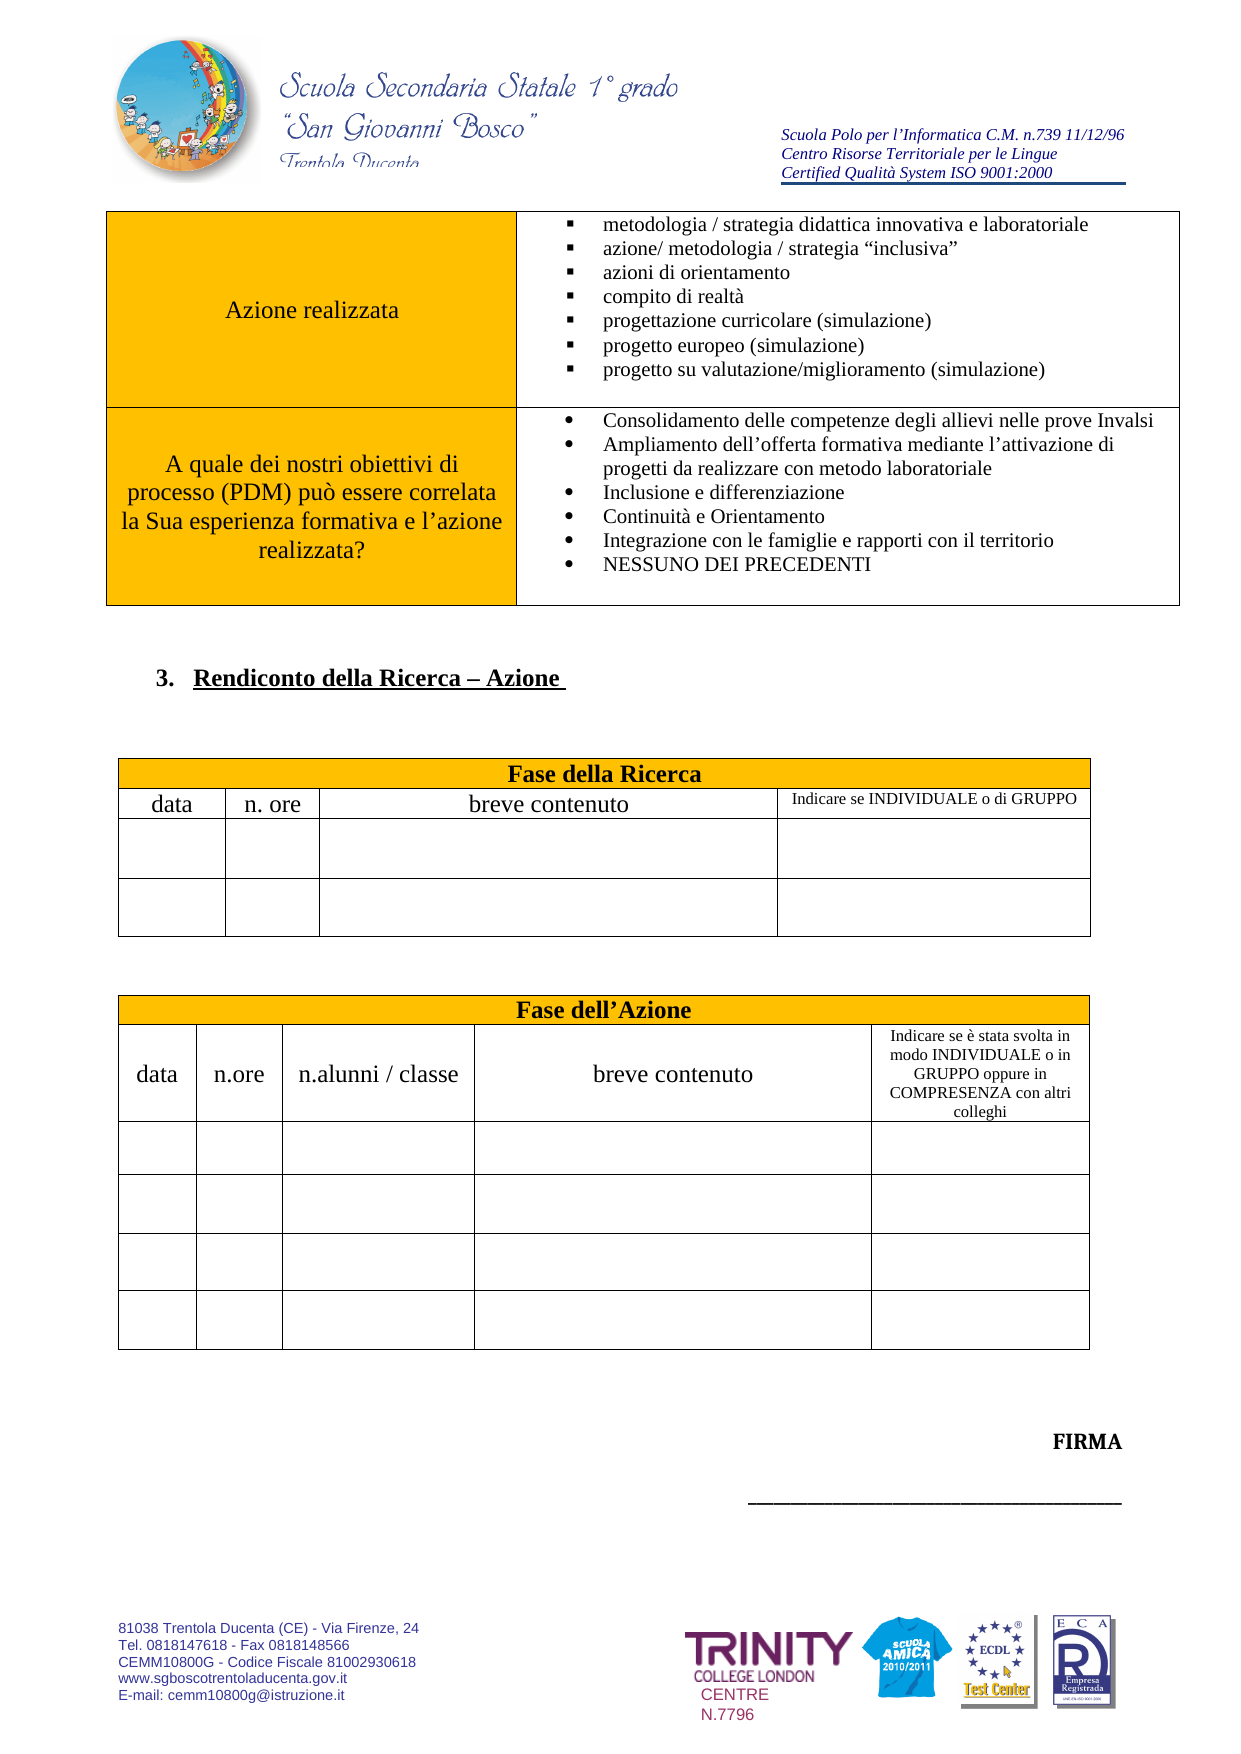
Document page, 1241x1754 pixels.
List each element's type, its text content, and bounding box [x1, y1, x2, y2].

table_cell [226, 879, 319, 936]
text FIRMA [118, 1429, 1122, 1455]
table_cell [119, 1175, 196, 1233]
picture [685, 1597, 1034, 1717]
table_cell [778, 879, 1090, 936]
table_cell [119, 1122, 196, 1174]
table_cell [197, 1234, 282, 1290]
table_cell [872, 1234, 1089, 1290]
table_cell data [119, 789, 225, 818]
table_cell [119, 879, 225, 936]
table_cell [119, 1234, 196, 1290]
table_cell [475, 1122, 871, 1174]
table_cell [283, 1122, 474, 1174]
table_cell [475, 1291, 871, 1349]
table_cell Indicare se INDIVIDUALE o di GRUPPO [778, 789, 1090, 818]
table_cell [283, 1291, 474, 1349]
table_cell [872, 1291, 1089, 1349]
text ____________________________________________ [118, 1482, 1122, 1508]
table_cell [778, 819, 1090, 878]
table_cell [872, 1175, 1089, 1233]
table_cell [119, 819, 225, 878]
table_cell Azione realizzata [107, 212, 516, 407]
table_cell [283, 1234, 474, 1290]
table_cell [197, 1122, 282, 1174]
list Rendiconto della Ricerca – Azione [156, 663, 1122, 692]
table_cell [283, 1175, 474, 1233]
table_cell breve contenuto [475, 1025, 871, 1121]
table_cell n.alunni / classe [283, 1025, 474, 1121]
table_cell [119, 1291, 196, 1349]
picture [112, 35, 262, 183]
picture [1053, 1615, 1111, 1705]
table_cell data [119, 1025, 196, 1121]
table_cell [226, 819, 319, 878]
table_cell Consolidamento delle competenze degli allievi nelle prove Invalsi Ampliamento dell’offerta formativa mediante l’attivazione di progetti da realizzare con metodo laboratoriale Inclusione e differenziazione Continuità e Orientamento Integrazione con le famiglie e rapporti con il territorio NESSUNO DEI PRECEDENTI [517, 408, 1179, 605]
table_cell A quale dei nostri obiettivi di processo (PDM) può essere correlata la Sua esperienza formativa e l’azione realizzata? [107, 408, 516, 605]
table_cell Indicare se è stata svolta in modo INDIVIDUALE o in GRUPPO oppure in COMPRESENZA con altri colleghi [872, 1025, 1089, 1121]
table_cell [320, 819, 777, 878]
table_header Fase dell’Azione [119, 996, 1089, 1024]
table_cell [872, 1122, 1089, 1174]
table_cell [197, 1175, 282, 1233]
table_cell [475, 1234, 871, 1290]
table_cell n.ore [197, 1025, 282, 1121]
table_cell [320, 879, 777, 936]
table_cell [475, 1175, 871, 1233]
table_cell metodologia / strategia didattica innovativa e laboratoriale azione/ metodologia / strategia “inclusiva” azioni di orientamento compito di realtà progettazione curricolare (simulazione) progetto europeo (simulazione) progetto su valutazione/miglioramento (simulazione) [517, 212, 1179, 407]
table_cell breve contenuto [320, 789, 777, 818]
picture [278, 72, 678, 166]
table_cell [197, 1291, 282, 1349]
table_cell n. ore [226, 789, 319, 818]
table_header Fase della Ricerca [119, 759, 1090, 788]
